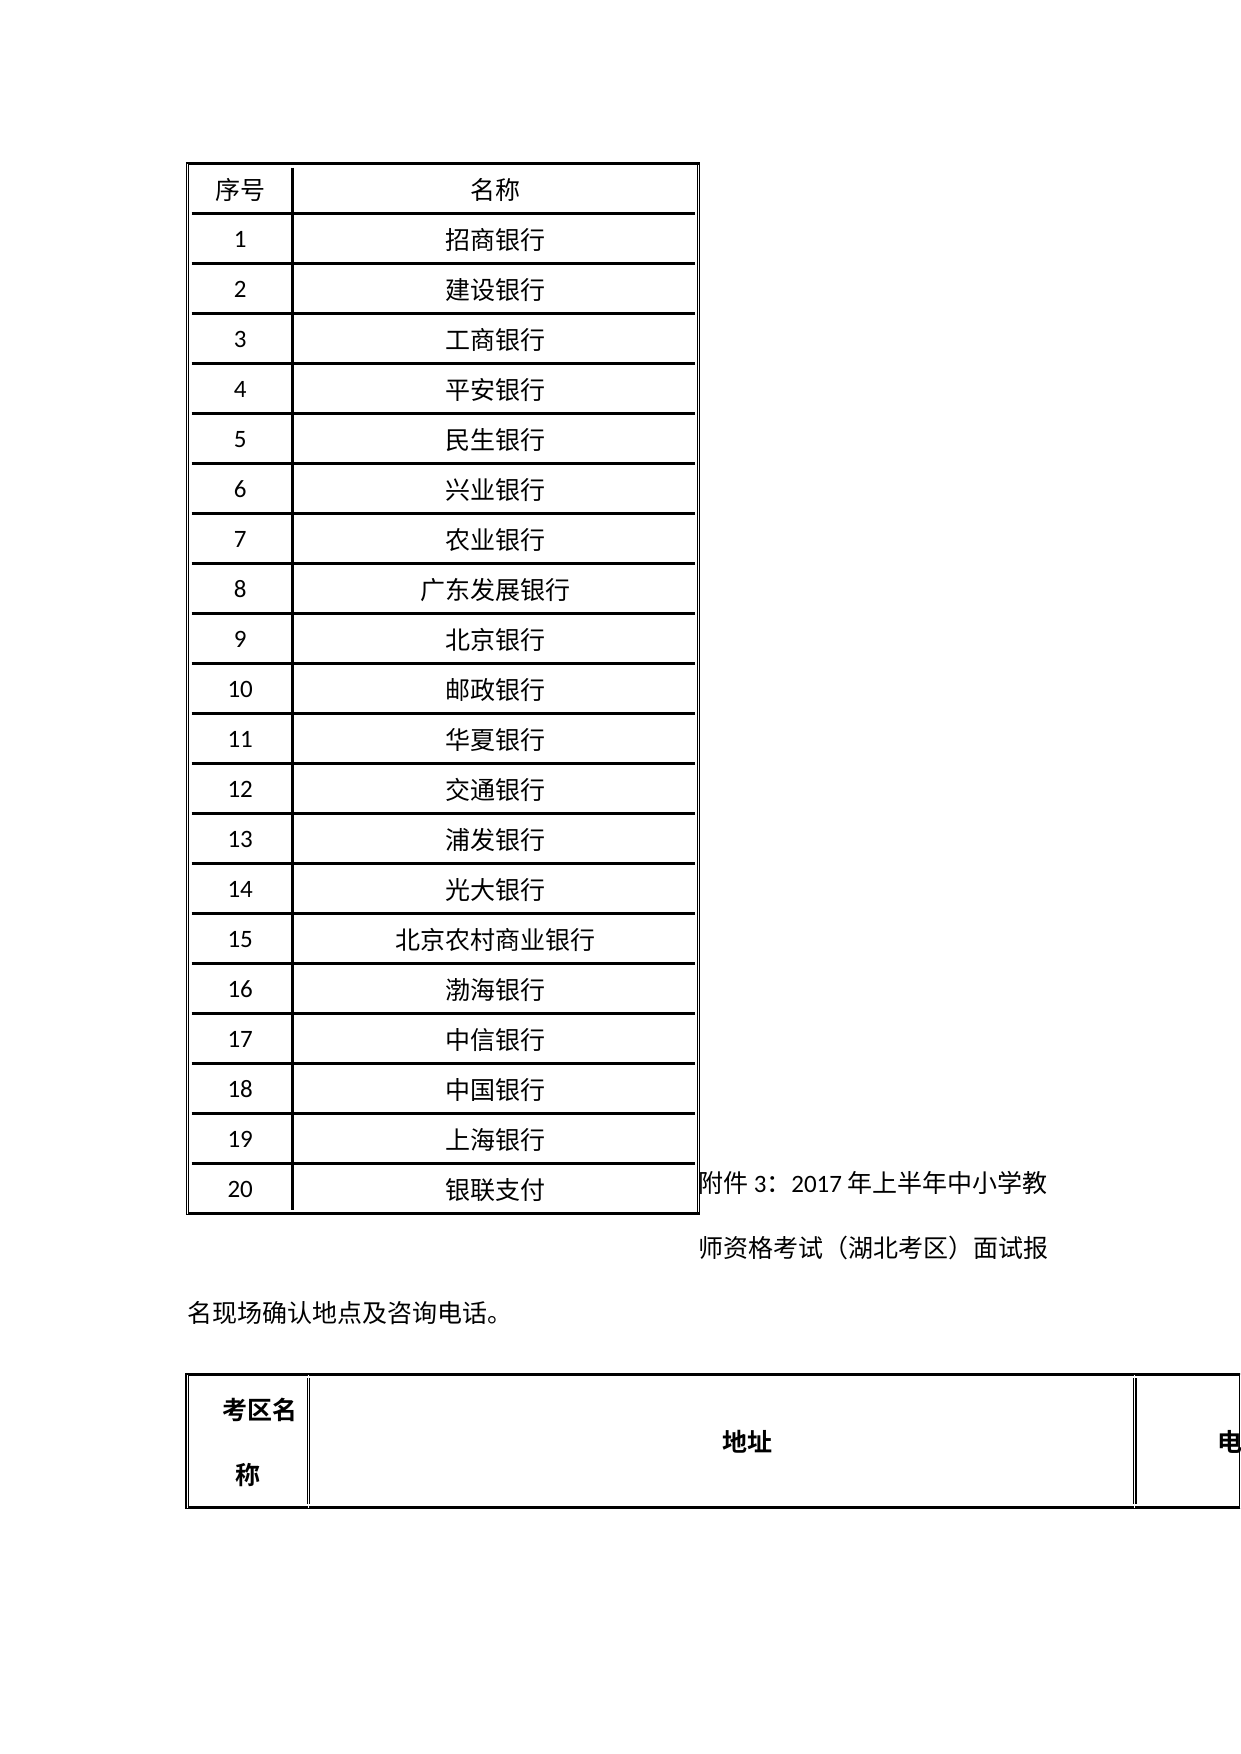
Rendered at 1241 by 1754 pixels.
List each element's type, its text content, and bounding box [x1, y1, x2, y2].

table_cell 7 [189, 512, 291, 562]
table_cell 11 [189, 712, 291, 762]
table_cell 13 [189, 812, 291, 862]
table_cell 1 [189, 212, 291, 262]
table_cell 中信银行 [294, 1012, 697, 1062]
table_cell 上海银行 [294, 1112, 697, 1162]
table_cell 农业银行 [294, 512, 697, 562]
table_cell 8 [189, 562, 291, 612]
table_cell 浦发银行 [294, 812, 697, 862]
text 附件3：2017年上半年中小学教师资格考试（湖北考区）面试报名现场确认地点及咨询电话。 [187, 1149, 1053, 1344]
table_cell 6 [189, 462, 291, 512]
table_cell 北京农村商业银行 [294, 912, 697, 962]
table_header 名称 [292, 165, 697, 212]
table_cell 16 [189, 962, 291, 1012]
table_cell 华夏银行 [294, 712, 697, 762]
table_cell 9 [189, 612, 291, 662]
table_cell 4 [189, 362, 291, 412]
table_header 考区名称 [189, 1376, 309, 1506]
table_cell 邮政银行 [294, 662, 697, 712]
table_cell 18 [189, 1062, 291, 1112]
table_cell 5 [189, 412, 291, 462]
table_cell 渤海银行 [294, 962, 697, 1012]
table_cell 2 [189, 262, 291, 312]
table_cell 12 [189, 762, 291, 812]
table_cell 19 [189, 1112, 291, 1162]
table_header 序号 [189, 165, 292, 212]
table_cell 15 [189, 912, 291, 962]
table_header 地址 [309, 1375, 1135, 1506]
table_cell 建设银行 [294, 262, 697, 312]
table_cell 北京银行 [294, 612, 697, 662]
table_cell 招商银行 [294, 212, 697, 262]
table_cell 交通银行 [294, 762, 697, 812]
table_cell 20 [189, 1162, 292, 1212]
table_cell 10 [189, 662, 291, 712]
table_cell 平安银行 [294, 362, 697, 412]
table_cell 17 [189, 1012, 291, 1062]
table_header 电话 [1135, 1376, 1239, 1506]
table_cell 3 [189, 312, 291, 362]
table_cell 工商银行 [294, 312, 697, 362]
table_cell 广东发展银行 [294, 562, 697, 612]
table_cell 兴业银行 [294, 462, 697, 512]
table_cell 银联支付 [292, 1162, 697, 1212]
table_cell 14 [189, 862, 291, 912]
table_cell 民生银行 [294, 412, 697, 462]
table_cell 中国银行 [294, 1062, 697, 1112]
table_cell 光大银行 [294, 862, 697, 912]
